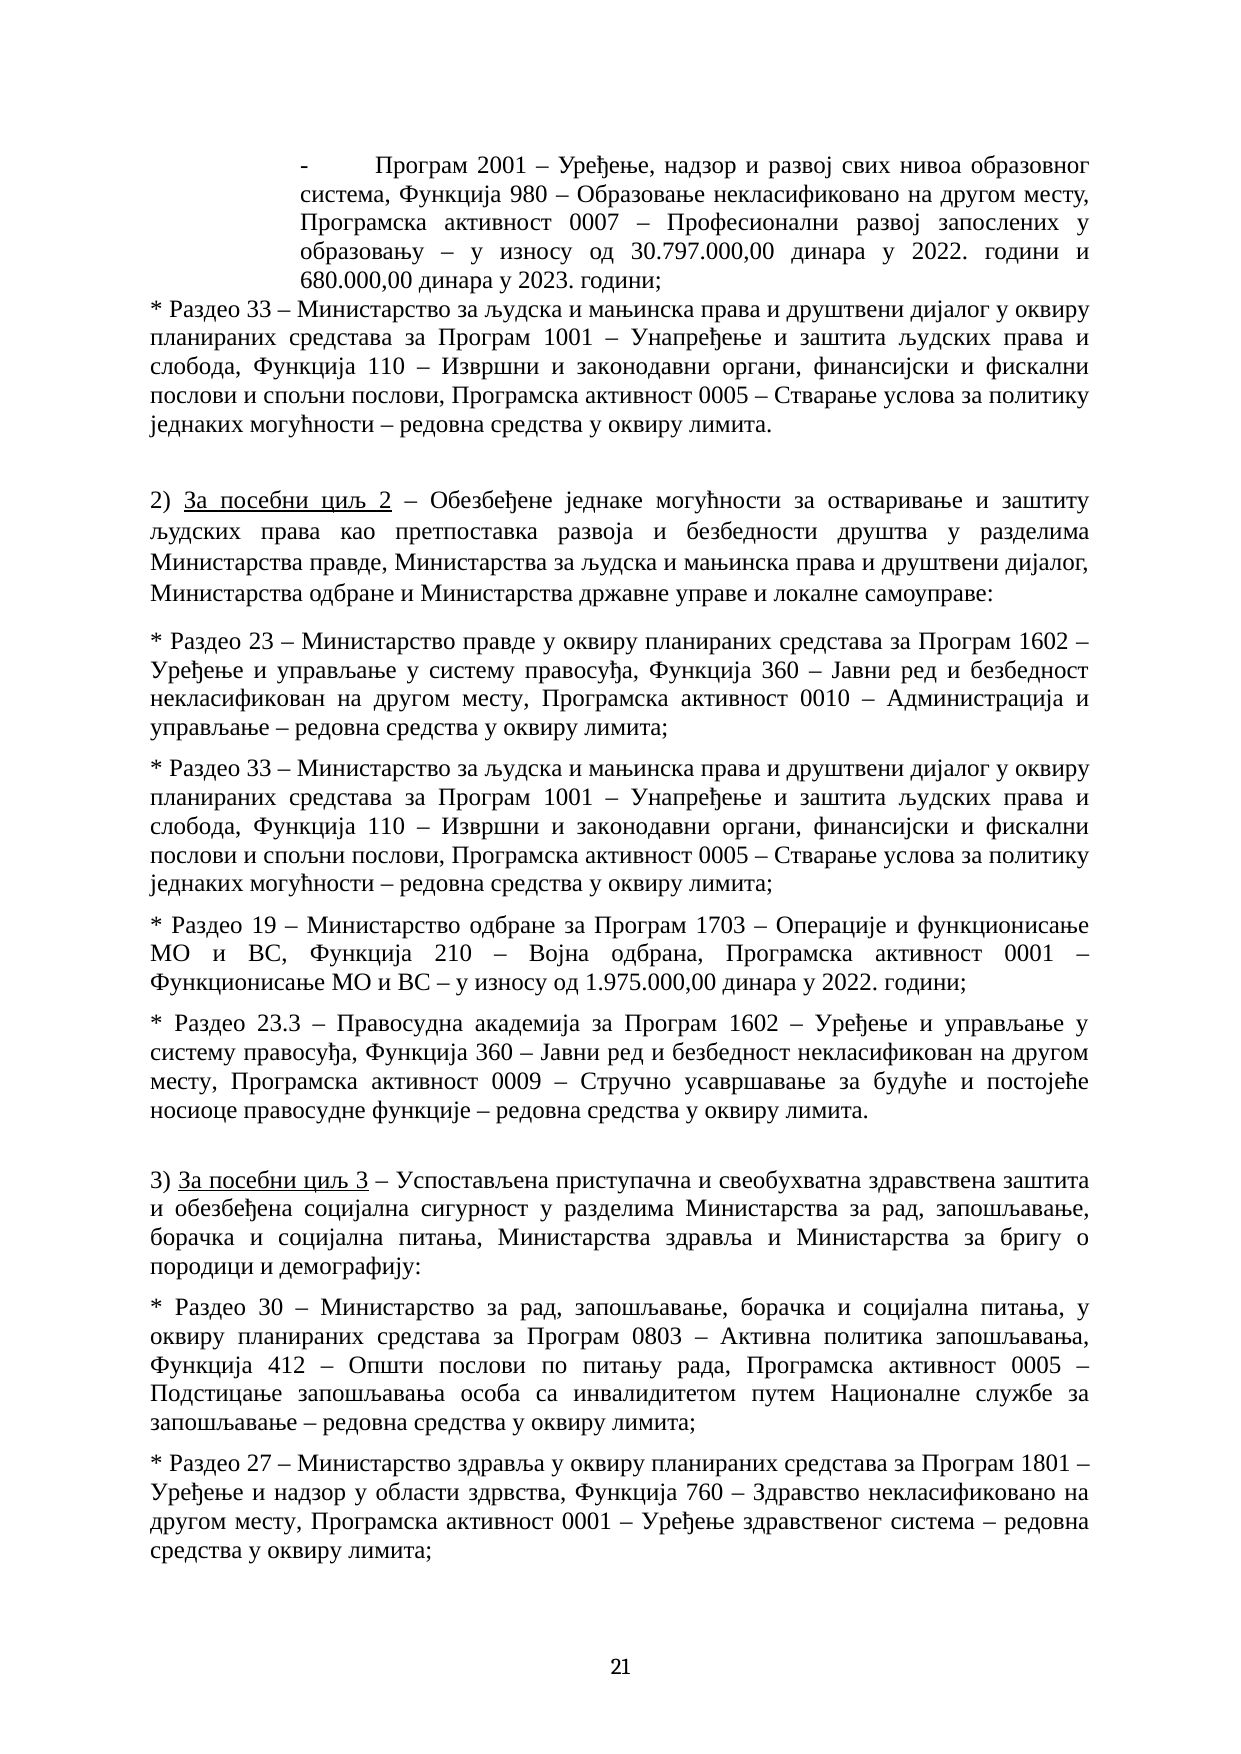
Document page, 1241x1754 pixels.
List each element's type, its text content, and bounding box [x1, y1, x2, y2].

text * Раздео 33 – Министарство за људска и мањинска права и друштвени дијалог у оквиру планираних средстава за Програм 1001 – Унапређење и заштита људских права и слобода, Функција 110 – Извршни и законодавни органи, финансијски и фискални послови и спољни послови, Програмска активност 0005 – Стварање услова за политику једнаких могућности – редовна средства у оквиру лимита. [150, 294, 1090, 437]
text 3) За посебни циљ 3 – Успостављена приступачна и свеобухватна здравствена заштита и обезбеђена социјална сигурност у разделима Министарства за рад, запошљавање, борачка и социјална питања, Министарства здравља и Министарства за бригу о породици и демографију: [150, 1165, 1090, 1280]
list 2) За посебни циљ 2 – Обезбеђене једнаке могућности за остваривање и заштиту људских права као претпоставка развоја и безбедности друштва у разделима Министарства правде, Министарства за људска и мањинска права и друштвени дијалог, Министарства одбране и Министарства државне управе и локалне самоуправе: [150, 485, 1090, 607]
text * Раздео 30 – Министарство за рад, запошљавање, борачка и социјална питања, у оквиру планираних средстава за Програм 0803 – Активна политика запошљавања, Функција 412 – Општи послови по питању рада, Програмска активност 0005 – Подстицање запошљавања особа са инвалидитетом путем Националне службе за запошљавање – редовна средства у оквиру лимита; [150, 1292, 1090, 1436]
text * Раздео 33 – Министарство за људска и мањинска права и друштвени дијалог у оквиру планираних средстава за Програм 1001 – Унапређење и заштита људских права и слобода, Функција 110 – Извршни и законодавни органи, финансијски и фискални послови и спољни послови, Програмска активност 0005 – Стварање услова за политику једнаких могућности – редовна средства у оквиру лимита; [150, 753, 1090, 897]
text - Програм 2001 – Уређење, надзор и развој свих нивоа образовног система, Функција 980 – Образовање некласификовано на другом месту, Програмска активност 0007 – Професионални развој запослених у образовању – у износу од 30.797.000,00 динара у 2022. години и 680.000,00 динара у 2023. години; [150, 150, 1090, 294]
text * Раздео 27 – Министарство здравља у оквиру планираних средстава за Програм 1801 – Уређење и надзор у области здрвства, Функција 760 – Здравство некласификовано на другом месту, Програмска активност 0001 – Уређење здравственог система – редовна средства у оквиру лимита; [150, 1448, 1090, 1563]
text * Раздео 19 – Министарство одбране за Програм 1703 – Операције и функционисање МО и ВС, Функција 210 – Војна одбрана, Програмска активност 0001 – Функционисање МО и ВС – у износу од 1.975.000,00 динара у 2022. години; [150, 910, 1090, 996]
text * Раздео 23.3 – Правосудна академија за Програм 1602 – Уређење и управљање у систему правосуђа, Функција 360 – Јавни ред и безбедност некласификован на другом месту, Програмска активност 0009 – Стручно усавршавање за будуће и постојеће носиоце правосудне функције – редовна средства у оквиру лимита. [150, 1008, 1090, 1123]
text * Раздео 23 – Министарство правде у оквиру планираних средстава за Програм 1602 – Уређење и управљање у систему правосуђа, Функција 360 – Јавни ред и безбедност некласификован на другом месту, Програмска активност 0010 – Администрација и управљање – редовна средства у оквиру лимита; [150, 626, 1090, 741]
